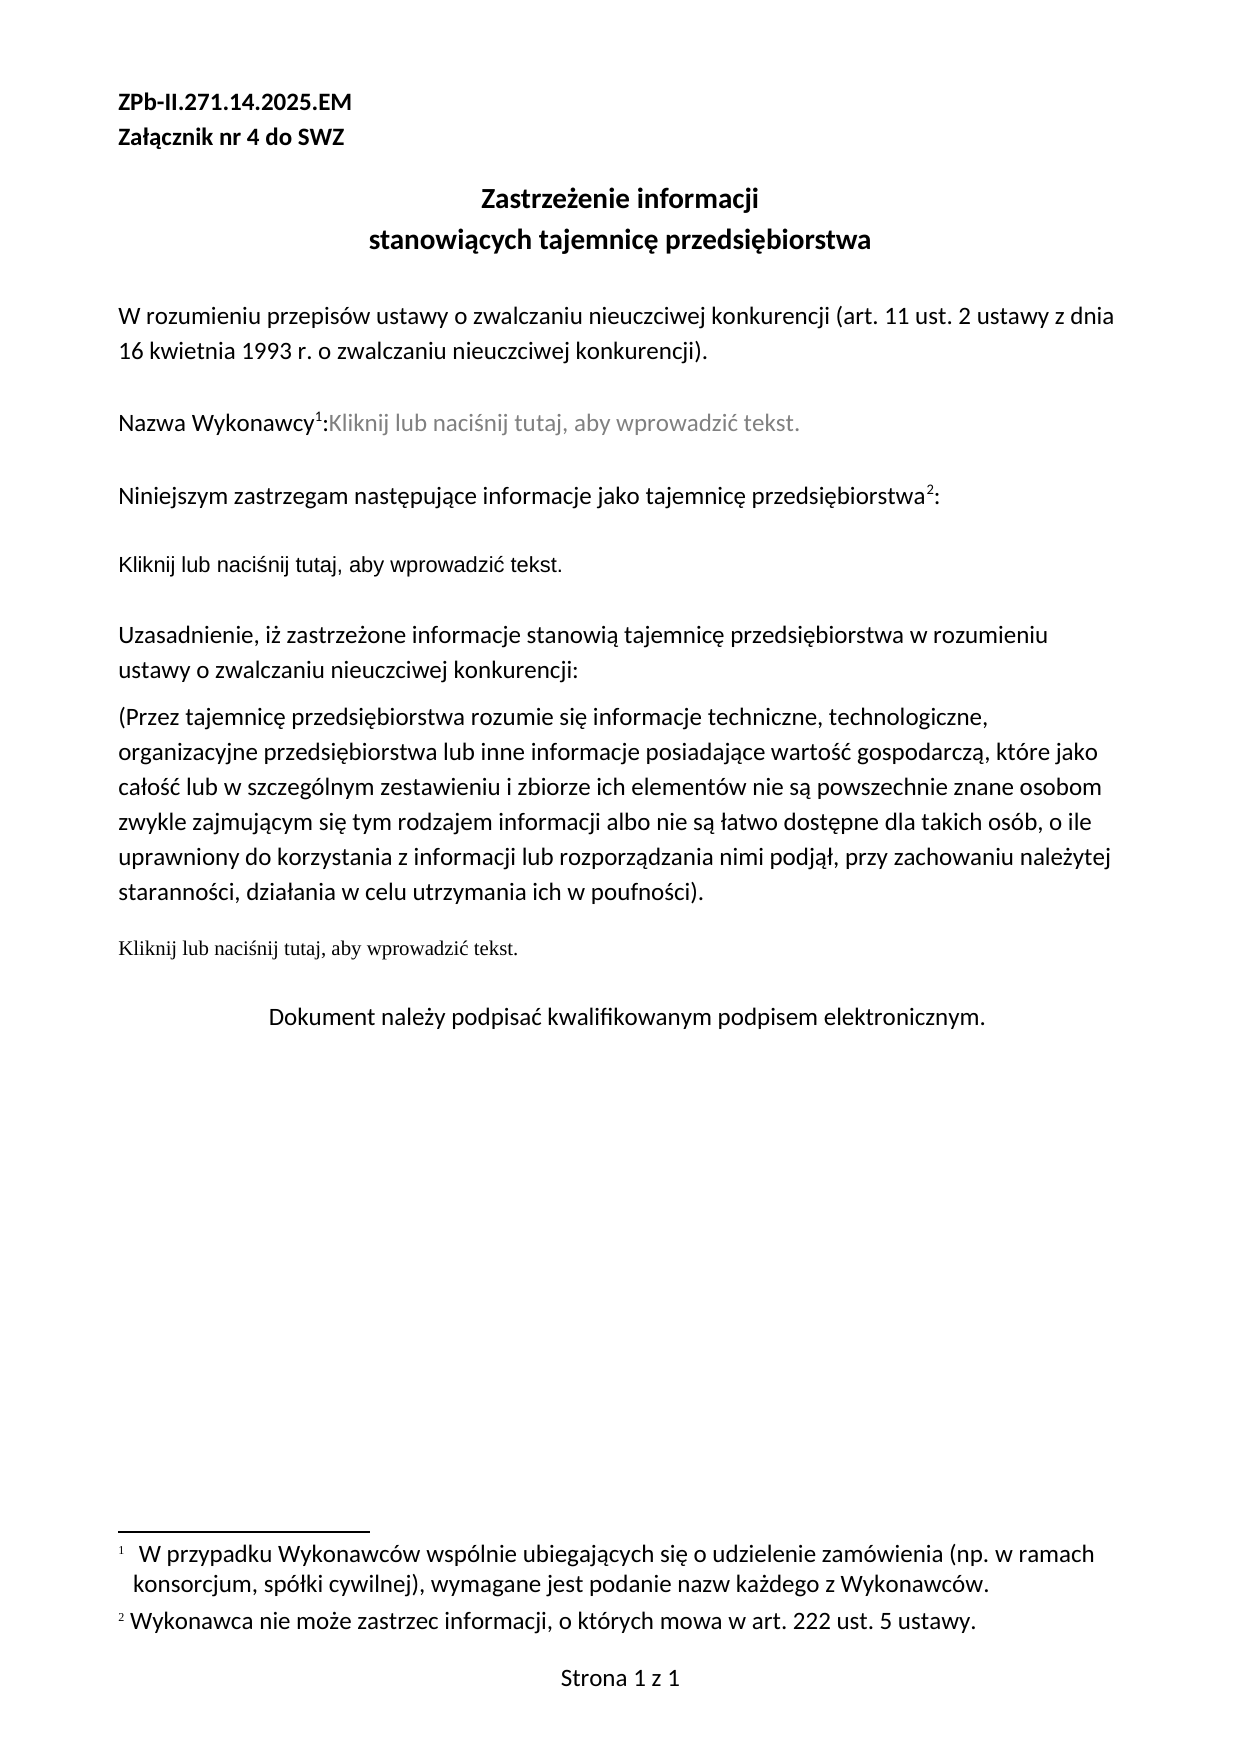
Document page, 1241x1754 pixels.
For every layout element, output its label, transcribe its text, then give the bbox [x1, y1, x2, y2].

text 16 kwietnia 1993 r. o zwalczaniu nieuczciwej konkurencji). [118, 335, 1122, 365]
text W rozumieniu przepisów ustawy o zwalczaniu nieuczciwej konkurencji (art. 11 ust. 2 ustawy z dnia [118, 300, 1122, 330]
text Dokument należy podpisać kwalifikowanym podpisem elektronicznym. [133, 1001, 1122, 1032]
text Nazwa Wykonawcy: [118, 407, 1122, 438]
text Uzasadnienie, iż zastrzeżone informacje stanowią tajemnicę przedsiębiorstwa w rozumieniu ustawy o zwalczaniu nieuczciwej konkurencji: [118, 619, 1122, 684]
text Zastrzeżenie informacji stanowiących tajemnicę przedsiębiorstwa [118, 180, 1122, 257]
text Niniejszym zastrzegam następujące informacje jako tajemnicę przedsiębiorstwa: [118, 480, 1122, 510]
text (Przez tajemnicę przedsiębiorstwa rozumie się informacje techniczne, technologiczne, organizacyjne przedsiębiorstwa lub inne informacje posiadające wartość gospodarczą, które jako całość lub w szczególnym zestawieniu i zbiorze ich elementów nie są powszechnie znane osobom zwykle zajmującym się tym rodzajem informacji albo nie są łatwo dostępne dla takich osób, o ile uprawniony do korzystania z informacji lub rozporządzania nimi podjął, przy zachowaniu należytej staranności, działania w celu utrzymania ich w poufności). [118, 701, 1122, 907]
